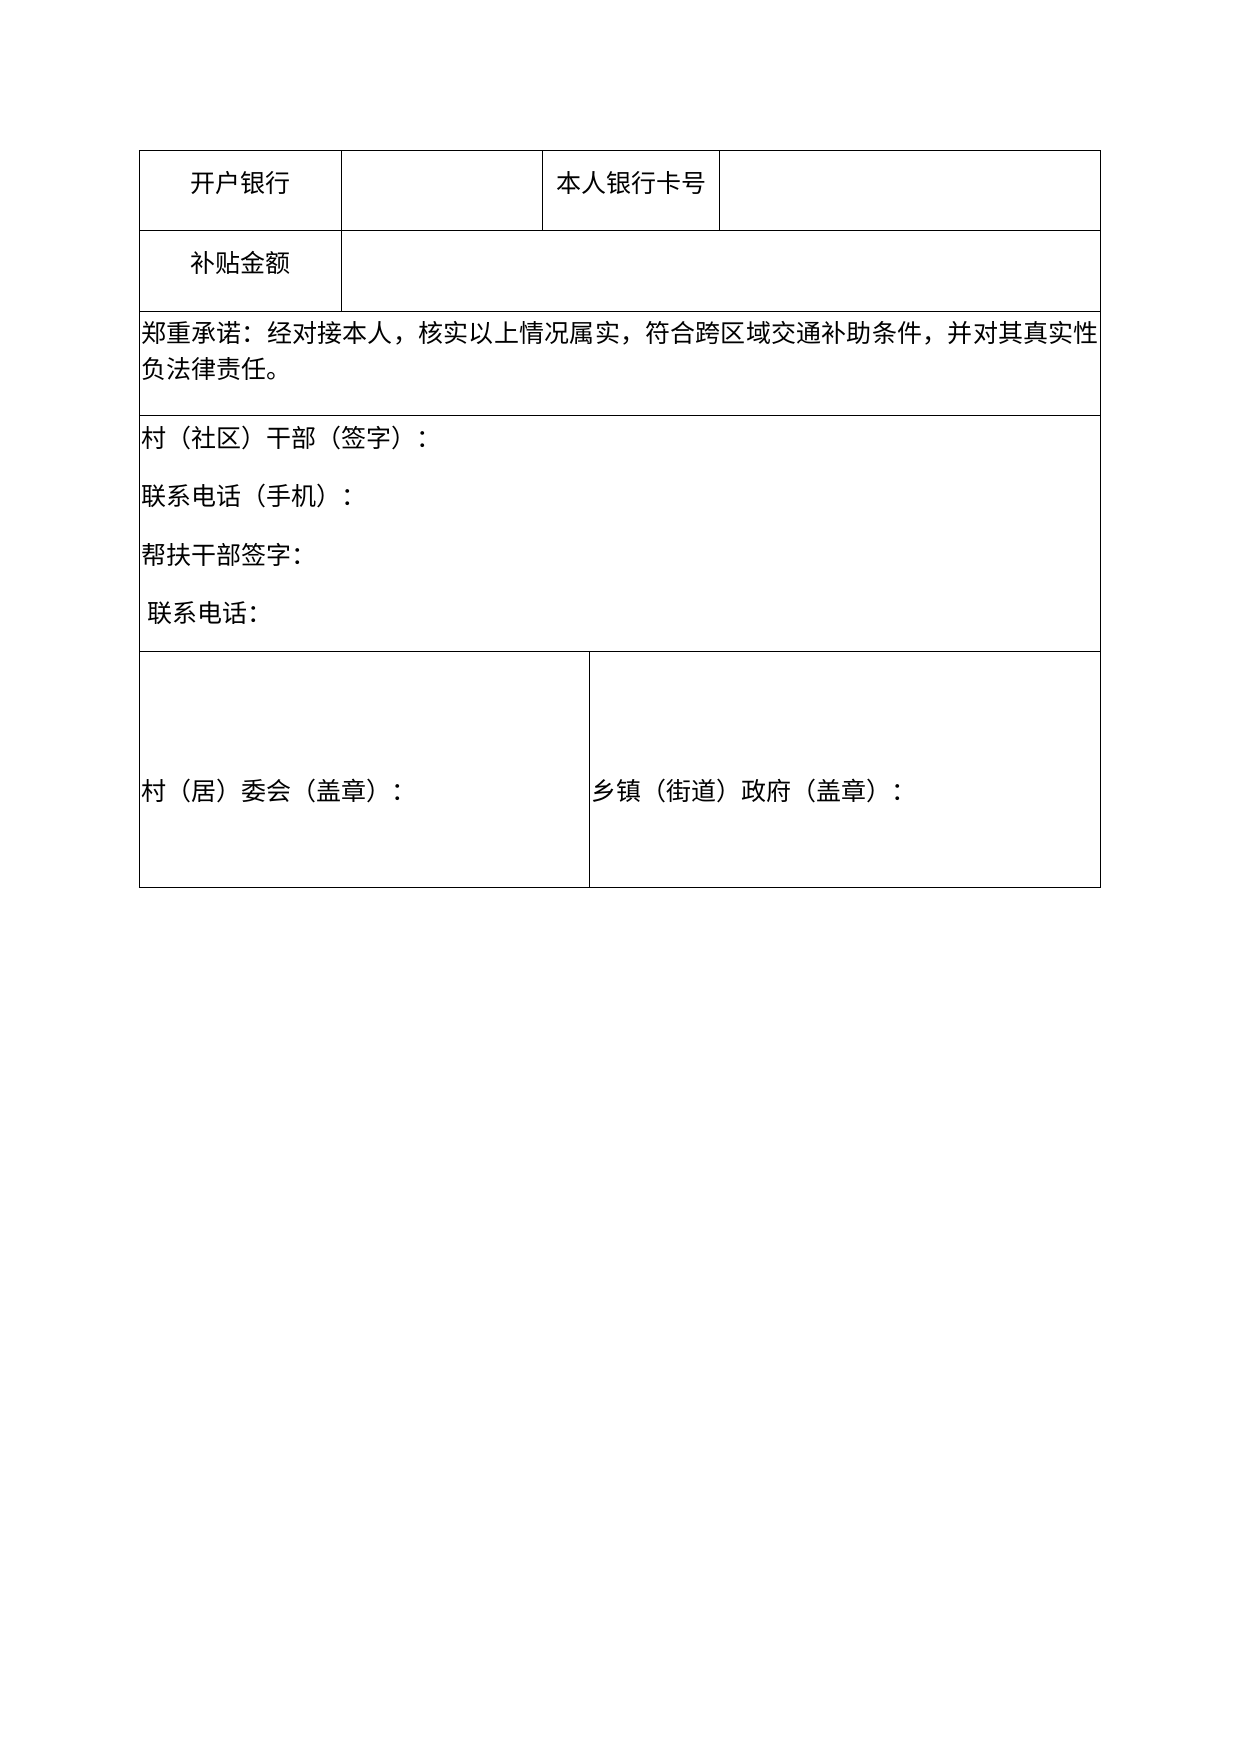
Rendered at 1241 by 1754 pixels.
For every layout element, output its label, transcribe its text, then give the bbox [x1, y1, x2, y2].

table_cell [342, 151, 542, 230]
table_cell 补贴金额 [140, 231, 341, 311]
table_cell [342, 231, 1100, 311]
table_cell 村（社区）干部（签字）： 联系电话（手机）： 帮扶干部签字： 联系电话： [140, 416, 1100, 651]
table_cell 郑重承诺：经对接本人，核实以上情况属实，符合跨区域交通补助条件，并对其真实性负法律责任。 [140, 312, 1100, 415]
table_cell [720, 151, 1100, 230]
table_cell 村（居）委会（盖章）： [140, 652, 589, 887]
table_cell 开户银行 [140, 151, 341, 230]
table_cell 乡镇（街道）政府（盖章）： [590, 652, 1100, 887]
table_cell 本人银行卡号 [543, 151, 719, 230]
